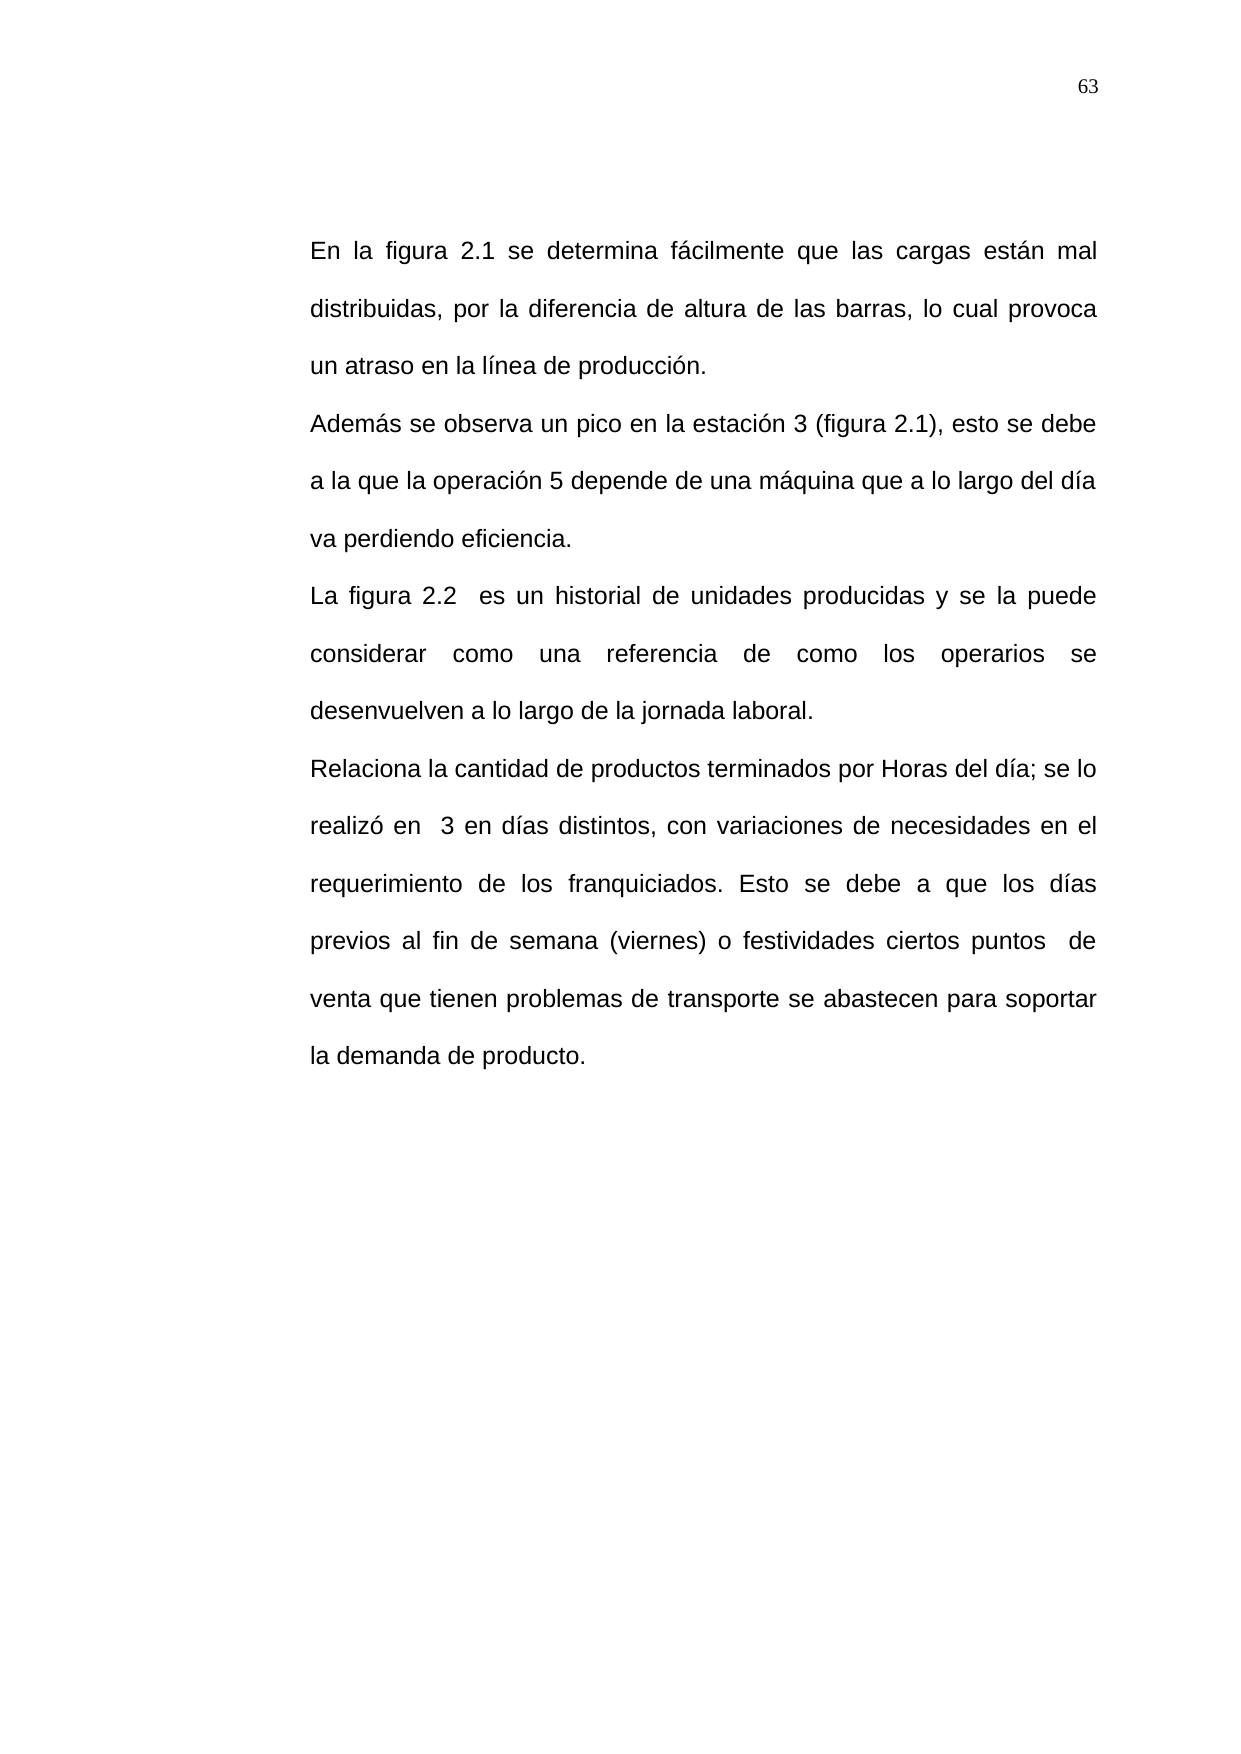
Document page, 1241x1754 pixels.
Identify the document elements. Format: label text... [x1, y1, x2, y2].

text Relaciona la cantidad de productos terminados por Horas del día; se lo realizó en 3 en días distintos, con variaciones de necesidades en el requerimiento de los franquiciados. Esto se debe a que los días previos al fin de semana (viernes) o festividades ciertos puntos de venta que tienen problemas de transporte se abastecen para soportar la demanda de producto. [310, 754, 1098, 1070]
text Además se observa un pico en la estación 3 (figura 2.1), esto se debe a la que la operación 5 depende de una máquina que a lo largo del día va perdiendo eficiencia. [310, 409, 1098, 552]
text En la figura 2.1 se determina fácilmente que las cargas están mal distribuidas, por la diferencia de altura de las barras, lo cual provoca un atraso en la línea de producción. [310, 236, 1098, 380]
text La figura 2.2 es un historial de unidades producidas y se la puede considerar como una referencia de como los operarios se desenvuelven a lo largo de la jornada laboral. [310, 581, 1098, 725]
